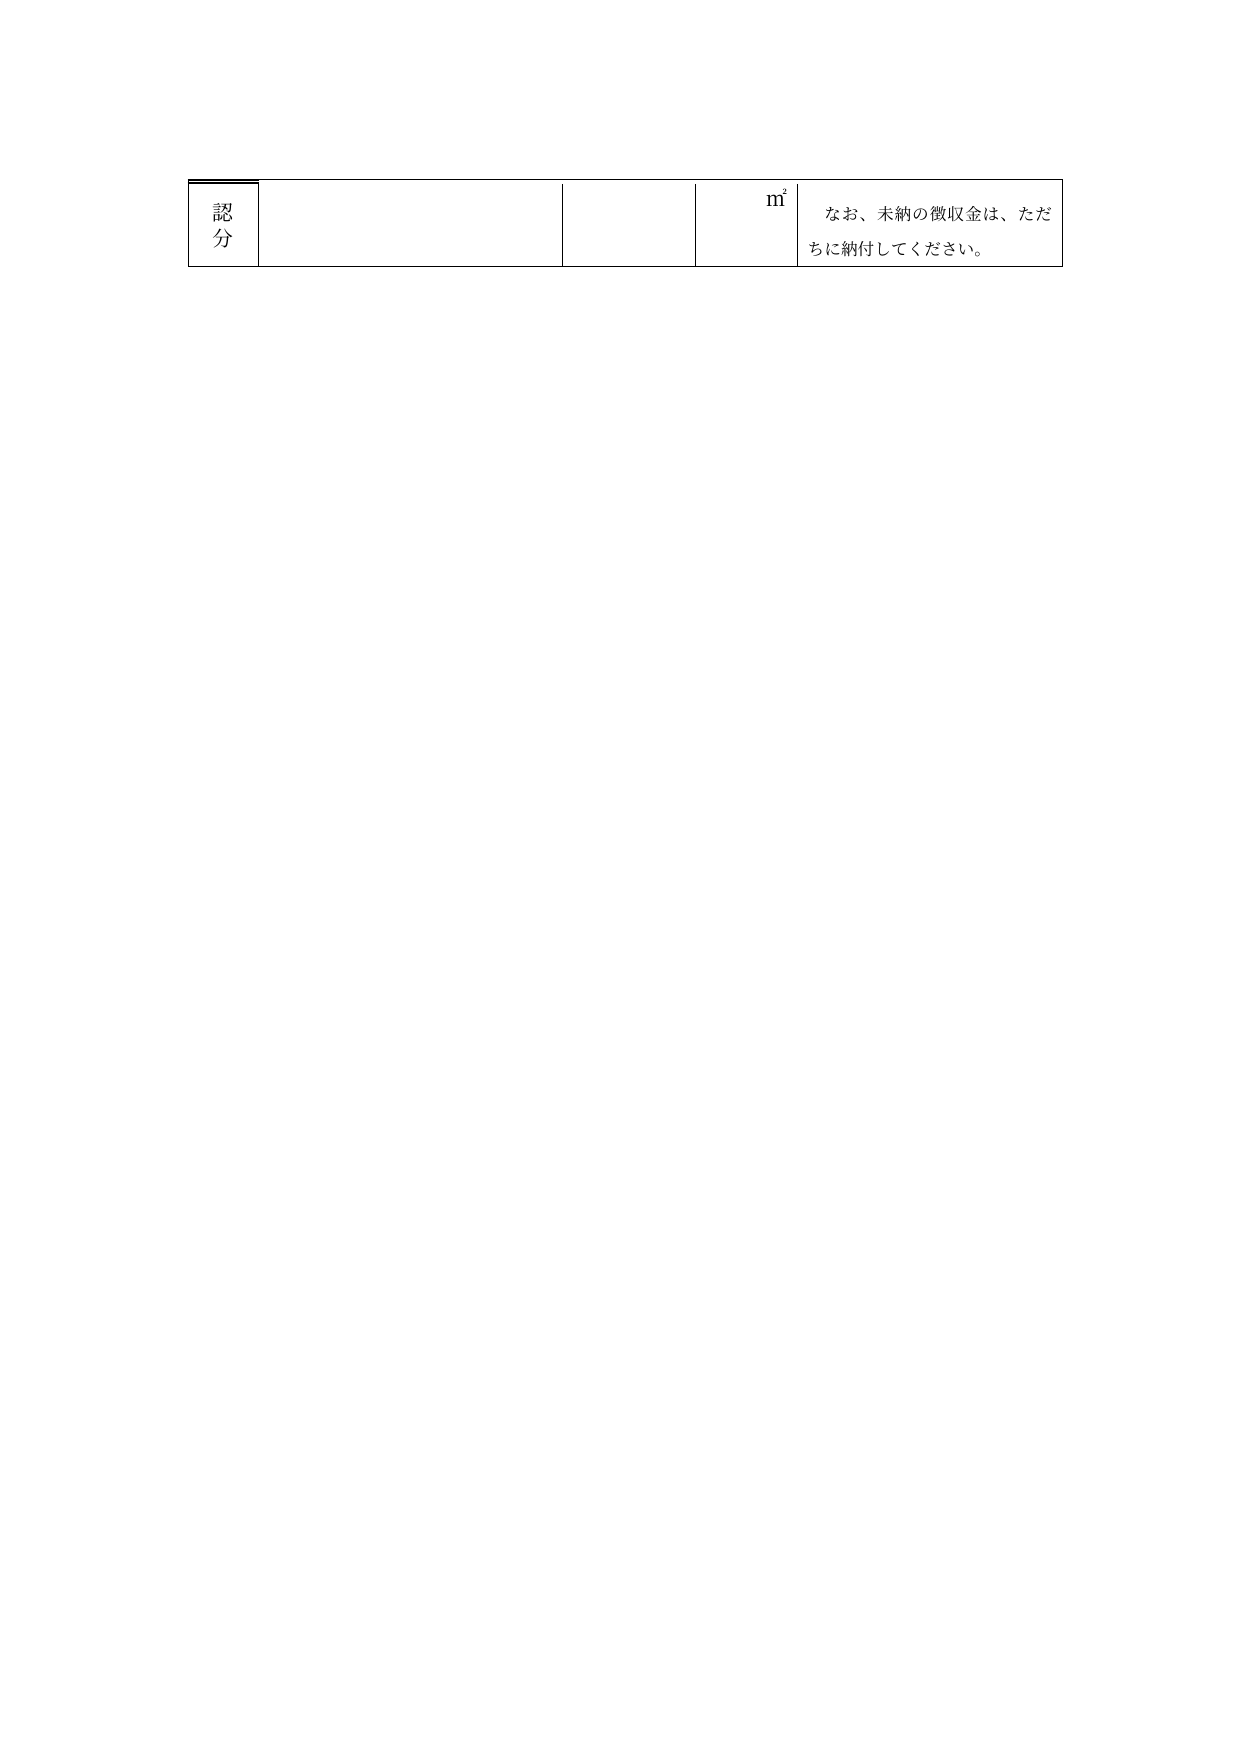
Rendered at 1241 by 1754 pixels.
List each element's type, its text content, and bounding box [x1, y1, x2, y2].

table_cell 否認分 [189, 184, 258, 266]
table_cell ㎡ [695, 180, 797, 266]
table_cell [562, 180, 695, 266]
table_cell [258, 180, 562, 266]
table_cell なお、未納の徴収金は、ただちに納付してください。 [797, 180, 1062, 266]
